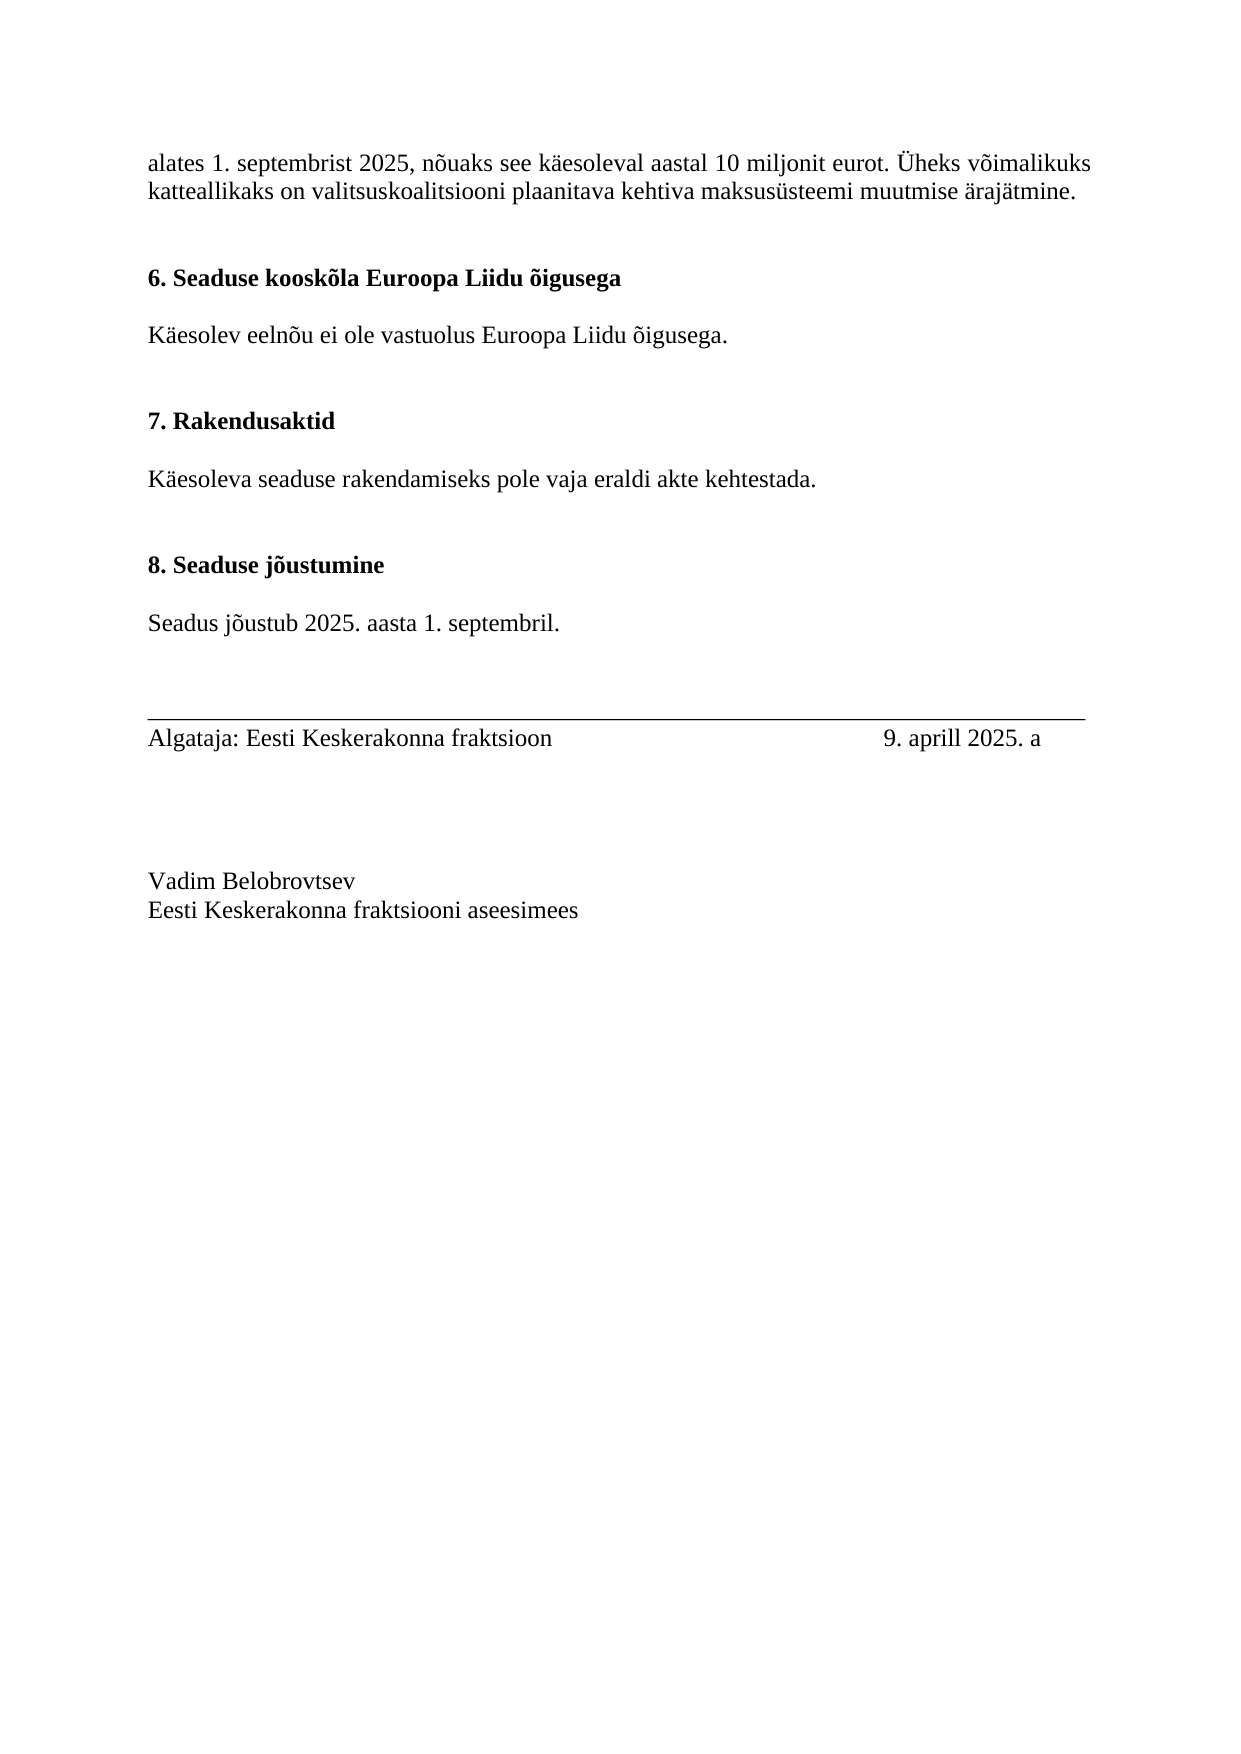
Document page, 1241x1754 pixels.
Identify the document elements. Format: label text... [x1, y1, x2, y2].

text ___________________________________________________________________________ [148, 694, 1093, 723]
text 7. Rakendusaktid [148, 378, 1093, 435]
text Vadim Belobrovtsev [148, 866, 1093, 895]
text Käesolev eelnõu ei ole vastuolus Euroopa Liidu õigusega. [148, 320, 1093, 349]
text Eesti Keskerakonna fraktsiooni aseesimees [148, 895, 1093, 924]
text Käesoleva seaduse rakendamiseks pole vaja eraldi akte kehtestada. [148, 464, 1093, 493]
text Algataja: Eesti Keskerakonna fraktsioon 9. aprill 2025. a [148, 723, 1093, 751]
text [148, 148, 1093, 205]
text Seadus jõustub 2025. aasta 1. septembril. [148, 608, 1093, 636]
text 6. Seaduse kooskõla Euroopa Liidu õigusega [148, 263, 1093, 291]
text 8. Seaduse jõustumine [148, 550, 1093, 579]
